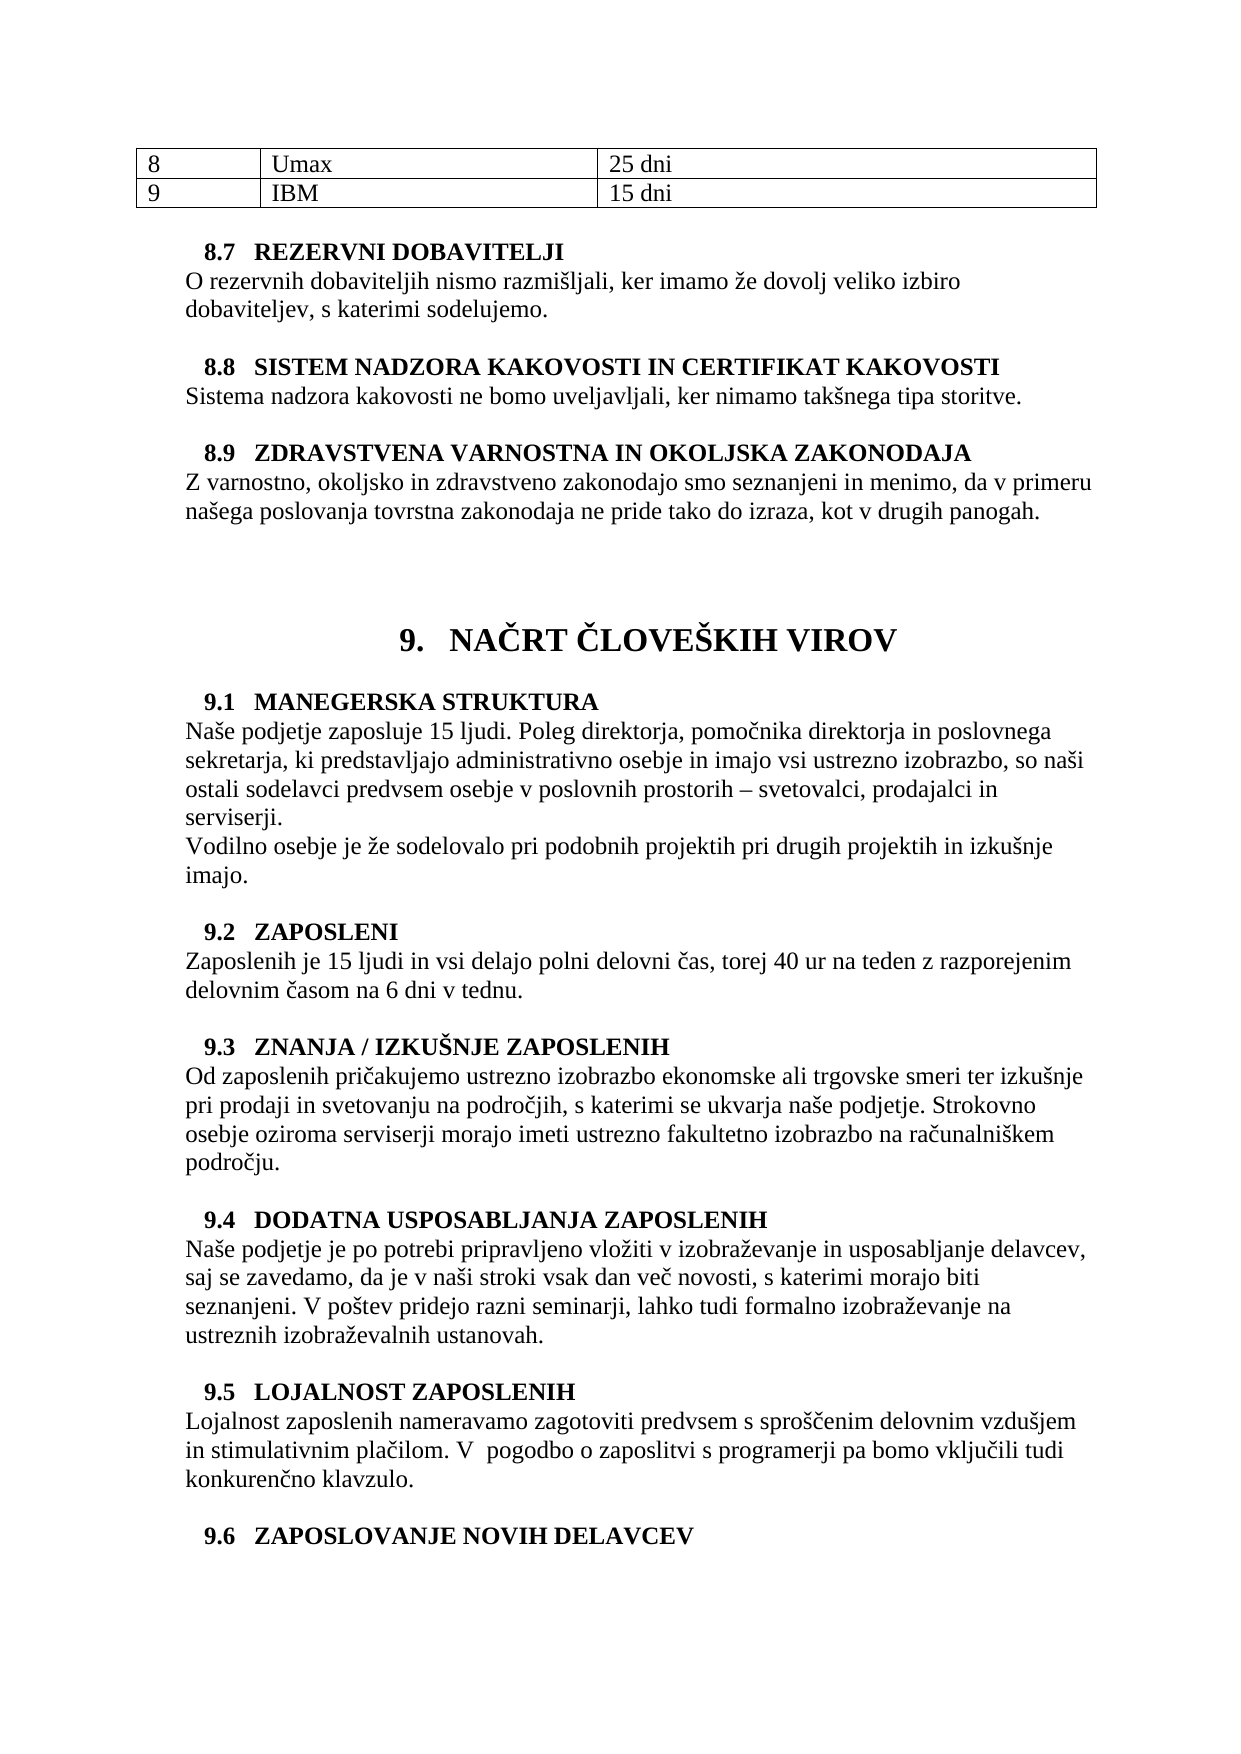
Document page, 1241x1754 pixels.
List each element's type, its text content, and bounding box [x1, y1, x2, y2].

list MANEGERSKA STRUKTURA [204, 687, 1093, 716]
text Od zaposlenih pričakujemo ustrezno izobrazbo ekonomske ali trgovske smeri ter izkušnje pri prodaji in svetovanju na področjih, s katerimi se ukvarja naše podjetje. Strokovno osebje oziroma serviserji morajo imeti ustrezno fakultetno izobrazbo na računalniškem področju. [185, 1061, 1093, 1176]
text Z varnostno, okoljsko in zdravstveno zakonodajo smo seznanjeni in menimo, da v primeru našega poslovanja tovrstna zakonodaja ne pride tako do izraza, kot v drugih panogah. [185, 467, 1093, 524]
list SISTEM NADZORA KAKOVOSTI IN CERTIFIKAT KAKOVOSTI [204, 352, 1093, 381]
table_cell IBM [261, 179, 597, 207]
text Zaposlenih je 15 ljudi in vsi delajo polni delovni čas, torej 40 ur na teden z razporejenim delovnim časom na 6 dni v tednu. [185, 946, 1093, 1004]
text Naše podjetje zaposluje 15 ljudi. Poleg direktorja, pomočnika direktorja in poslovnega sekretarja, ki predstavljajo administrativno osebje in imajo vsi ustrezno izobrazbo, so naši ostali sodelavci predvsem osebje v poslovnih prostorih – svetovalci, prodajalci in serviserji. [185, 716, 1093, 831]
list ZDRAVSTVENA VARNOSTNA IN OKOLJSKA ZAKONODAJA [204, 438, 1093, 467]
list DODATNA USPOSABLJANJA ZAPOSLENIH [204, 1205, 1093, 1234]
text Sistema nadzora kakovosti ne bomo uveljavljali, ker nimamo takšnega tipa storitve. [185, 381, 1093, 409]
table_cell Umax [261, 149, 597, 177]
text Naše podjetje je po potrebi pripravljeno vložiti v izobraževanje in usposabljanje delavcev, saj se zavedamo, da je v naši stroki vsak dan več novosti, s katerimi morajo biti seznanjeni. V poštev pridejo razni seminarji, lahko tudi formalno izobraževanje na ustreznih izobraževalnih ustanovah. [185, 1234, 1093, 1349]
list ZNANJA / IZKUŠNJE ZAPOSLENIH [204, 1032, 1093, 1061]
text Lojalnost zaposlenih nameravamo zagotoviti predvsem s sproščenim delovnim vzdušjem in stimulativnim plačilom. V pogodbo o zaposlitvi s programerji pa bomo vključili tudi konkurenčno klavzulo. [185, 1406, 1093, 1492]
text O rezervnih dobaviteljih nismo razmišljali, ker imamo že dovolj veliko izbiro dobaviteljev, s katerimi sodelujemo. [185, 266, 1093, 323]
list NAČRT ČLOVEŠKIH VIROV [204, 620, 1093, 659]
table_cell 9 [137, 179, 260, 207]
table_cell 25 dni [598, 149, 1096, 177]
table_cell 8 [137, 149, 260, 177]
text Vodilno osebje je že sodelovalo pri podobnih projektih pri drugih projektih in izkušnje imajo. [185, 831, 1093, 889]
list REZERVNI DOBAVITELJI [204, 237, 1093, 266]
list ZAPOSLENI [204, 917, 1093, 946]
table_cell 15 dni [598, 179, 1096, 207]
list LOJALNOST ZAPOSLENIH [204, 1377, 1093, 1406]
list ZAPOSLOVANJE NOVIH DELAVCEV [204, 1521, 1093, 1550]
